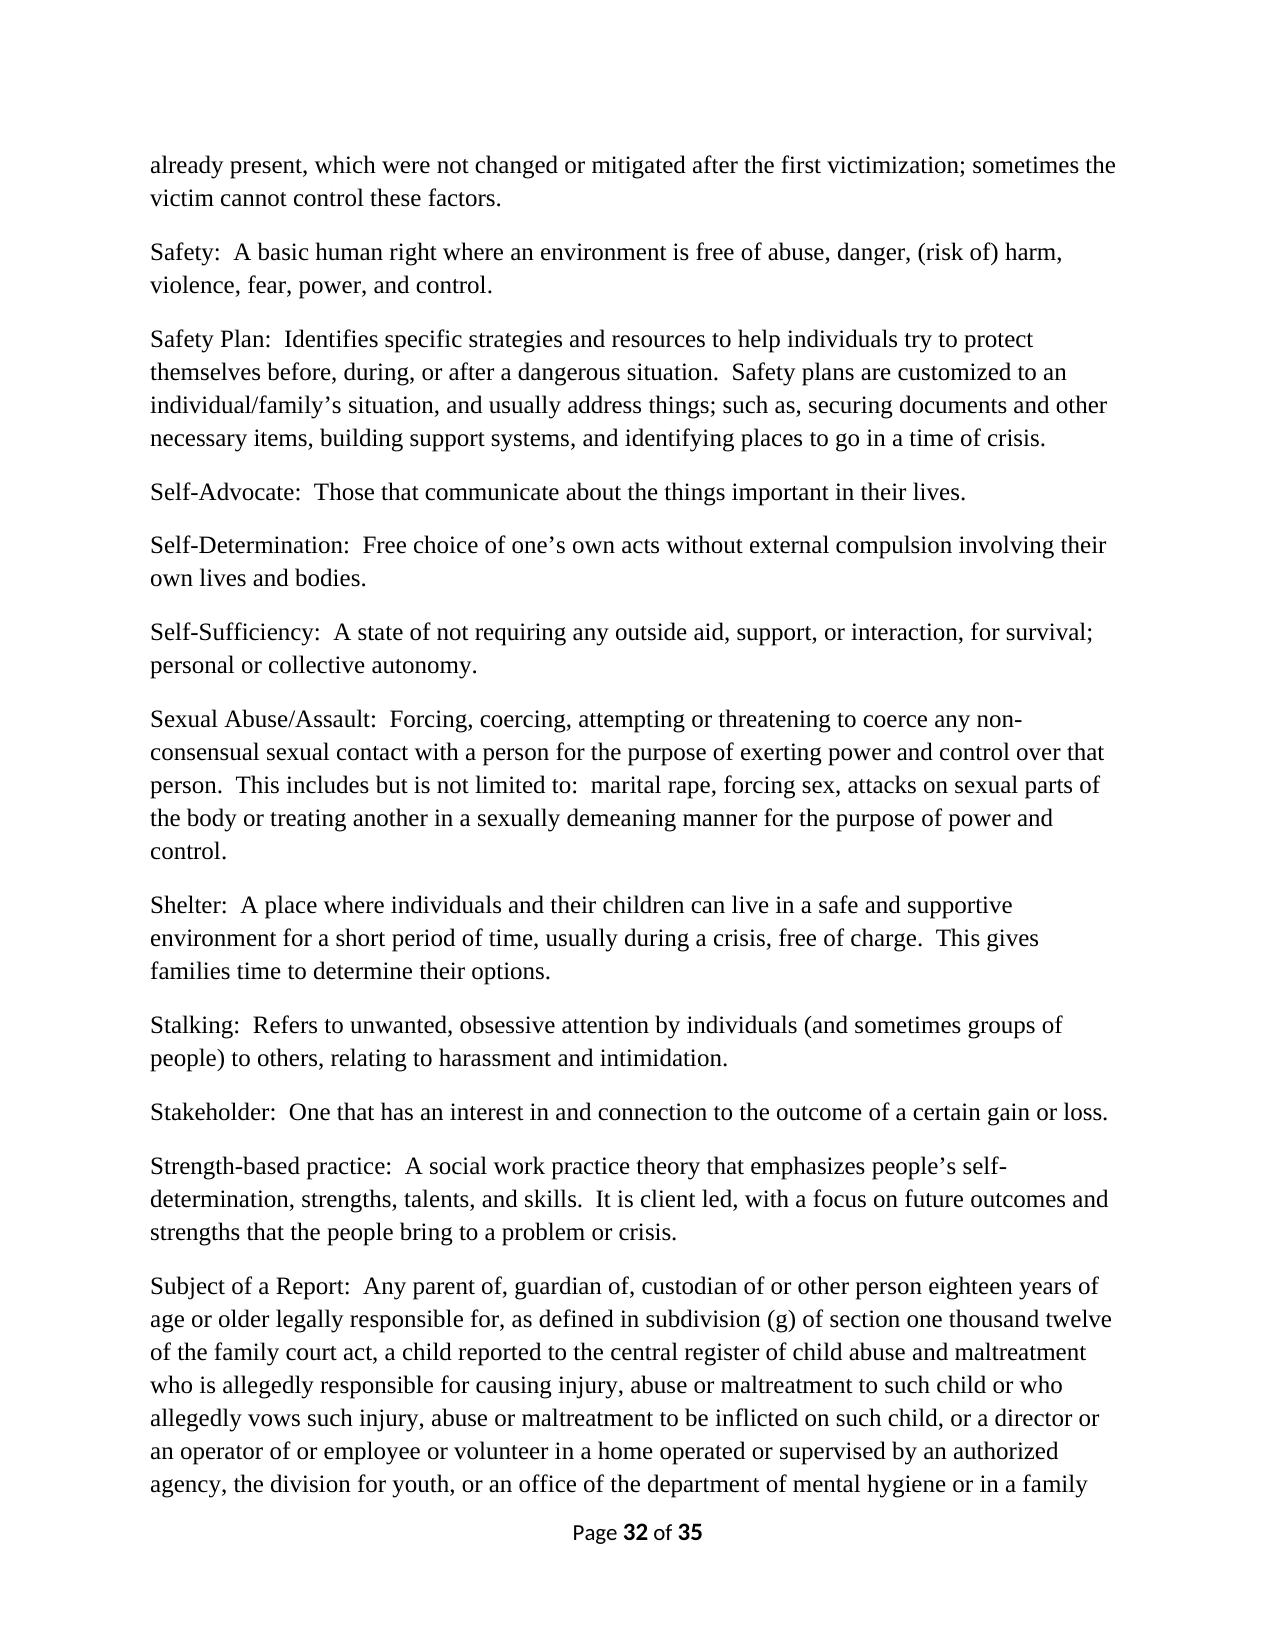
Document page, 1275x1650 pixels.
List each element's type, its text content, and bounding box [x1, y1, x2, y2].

text Self-Sufficiency: A state of not requiring any outside aid, support, or interaction, for survival; personal or collective autonomy. [150, 617, 1125, 679]
text Self-Determination: Free choice of one’s own acts without external compulsion involving their own lives and bodies. [150, 531, 1125, 592]
text Self-Advocate: Those that communicate about the things important in their lives. [150, 477, 1125, 505]
text Stalking: Refers to unwanted, obsessive attention by individuals (and sometimes groups of people) to others, relating to harassment and intimidation. [150, 1010, 1125, 1072]
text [150, 150, 1125, 212]
text Safety: A basic human right where an environment is free of abuse, danger, (risk of) harm, violence, fear, power, and control. [150, 237, 1125, 299]
text Safety Plan: Identifies specific strategies and resources to help individuals try to protect themselves before, during, or after a dangerous situation. Safety plans are customized to an individual/family’s situation, and usually address things; such as, securing documents and other necessary items, building support systems, and identifying places to go in a time of crisis. [150, 324, 1125, 452]
text Stakeholder: One that has an interest in and connection to the outcome of a certain gain or loss. [150, 1097, 1125, 1126]
text Shelter: A place where individuals and their children can live in a safe and supportive environment for a short period of time, usually during a crisis, free of charge. This gives families time to determine their options. [150, 890, 1125, 985]
text Sexual Abuse/Assault: Forcing, coercing, attempting or threatening to coerce any non-consensual sexual contact with a person for the purpose of exerting power and control over that person. This includes but is not limited to: marital rape, forcing sex, attacks on sexual parts of the body or treating another in a sexually demeaning manner for the purpose of power and control. [150, 704, 1125, 865]
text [150, 1271, 1125, 1498]
text Strength-based practice: A social work practice theory that emphasizes people’s self-determination, strengths, talents, and skills. It is client led, with a focus on future outcomes and strengths that the people bring to a problem or crisis. [150, 1151, 1125, 1246]
